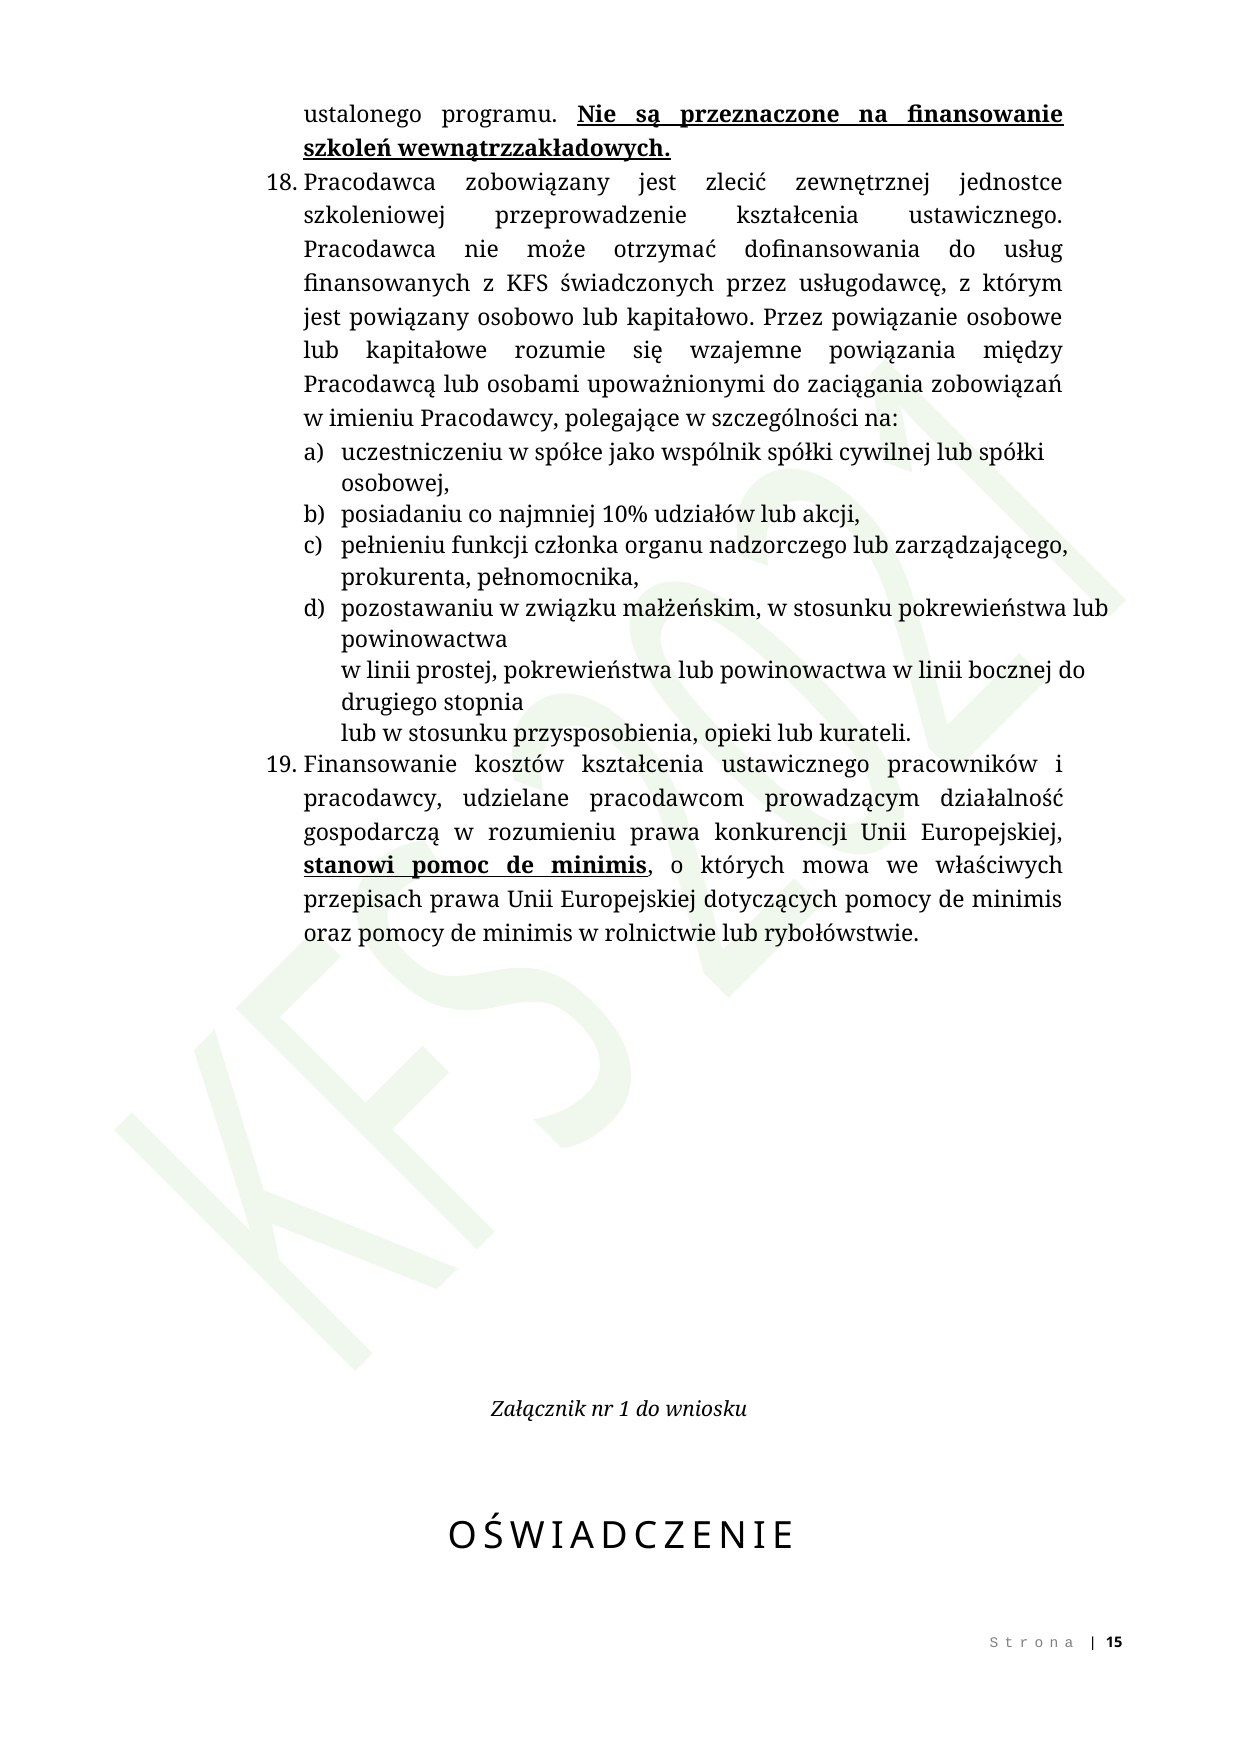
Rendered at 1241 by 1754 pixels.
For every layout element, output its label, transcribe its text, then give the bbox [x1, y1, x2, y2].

list uczestniczeniu w spółce jako wspólnik spółki cywilnej lub spółki osobowej, [303, 435, 1122, 498]
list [266, 98, 1063, 163]
list pełnieniu funkcji członka organu nadzorczego lub zarządzającego, prokurenta, pełnomocnika, [303, 529, 1122, 592]
subtitle Załącznik nr 1 do wniosku [118, 1394, 1122, 1422]
list Finansowanie kosztów kształcenia ustawicznego pracowników i pracodawcy, udzielane pracodawcom prowadzącym działalność gospodarczą w rozumieniu prawa konkurencji Unii Europejskiej, stanowi pomoc de minimis, o których mowa we właściwych przepisach prawa Unii Europejskiej dotyczących pomocy de minimis oraz pomocy de minimis w rolnictwie lub rybołówstwie. [266, 748, 1063, 948]
list pozostawaniu w związku małżeńskim, w stosunku pokrewieństwa lub powinowactwa w linii prostej, pokrewieństwa lub powinowactwa w linii bocznej do drugiego stopnia lub w stosunku przysposobienia, opieki lub kurateli. [303, 592, 1122, 748]
list posiadaniu co najmniej 10% udziałów lub akcji, [303, 498, 1122, 529]
subtitle OŚWIADCZENIE [118, 1508, 1122, 1559]
list Pracodawca zobowiązany jest zlecić zewnętrznej jednostce szkoleniowej przeprowadzenie kształcenia ustawicznego. Pracodawca nie może otrzymać dofinansowania do usług finansowanych z KFS świadczonych przez usługodawcę, z którym jest powiązany osobowo lub kapitałowo. Przez powiązanie osobowe lub kapitałowe rozumie się wzajemne powiązania między Pracodawcą lub osobami upoważnionymi do zaciągania zobowiązań w imieniu Pracodawcy, polegające w szczególności na: [266, 165, 1063, 433]
